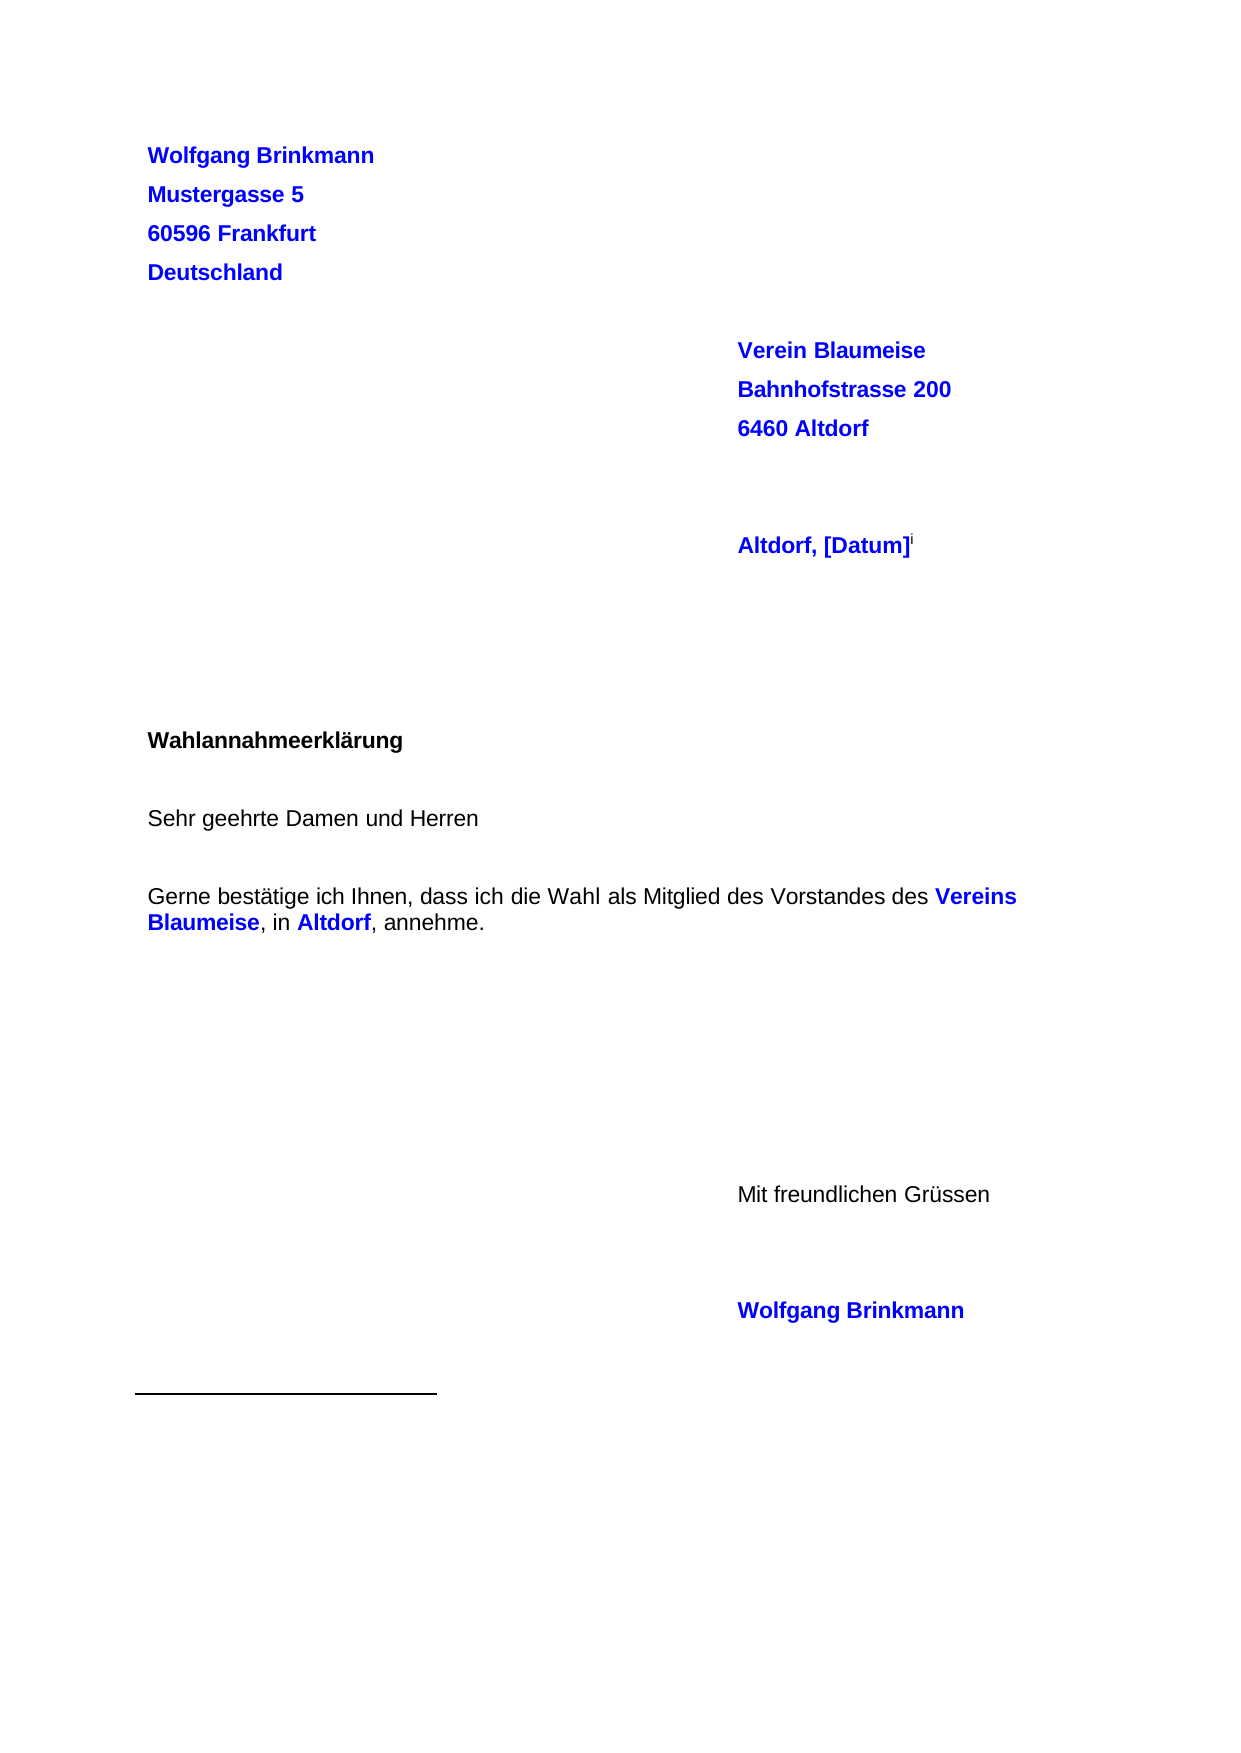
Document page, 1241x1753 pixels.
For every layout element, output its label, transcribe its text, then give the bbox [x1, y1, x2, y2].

subtitle Wolfgang Brinkmann Mustergasse 5 [147, 142, 510, 207]
text Wahlannahmeerklärung [147, 727, 1065, 753]
subtitle Wolfgang Brinkmann [737, 1297, 1065, 1324]
text Gerne bestätige ich Ihnen, dass ich die Wahl als Mitglied des Vorstandes des Vereins Blaumeise, in Altdorf, annehme. [147, 884, 1065, 936]
text 60596 Frankfurt Deutschland [147, 220, 450, 285]
text Verein Blaumeise Bahnhofstrasse 200 [737, 337, 1065, 402]
text Sehr geehrte Damen und Herren [147, 805, 1065, 831]
text Altdorf, [Datum]i [737, 530, 1065, 558]
text Mit freundlichen Grüssen [737, 1181, 1065, 1207]
text 6460 Altdorf [737, 415, 1065, 441]
